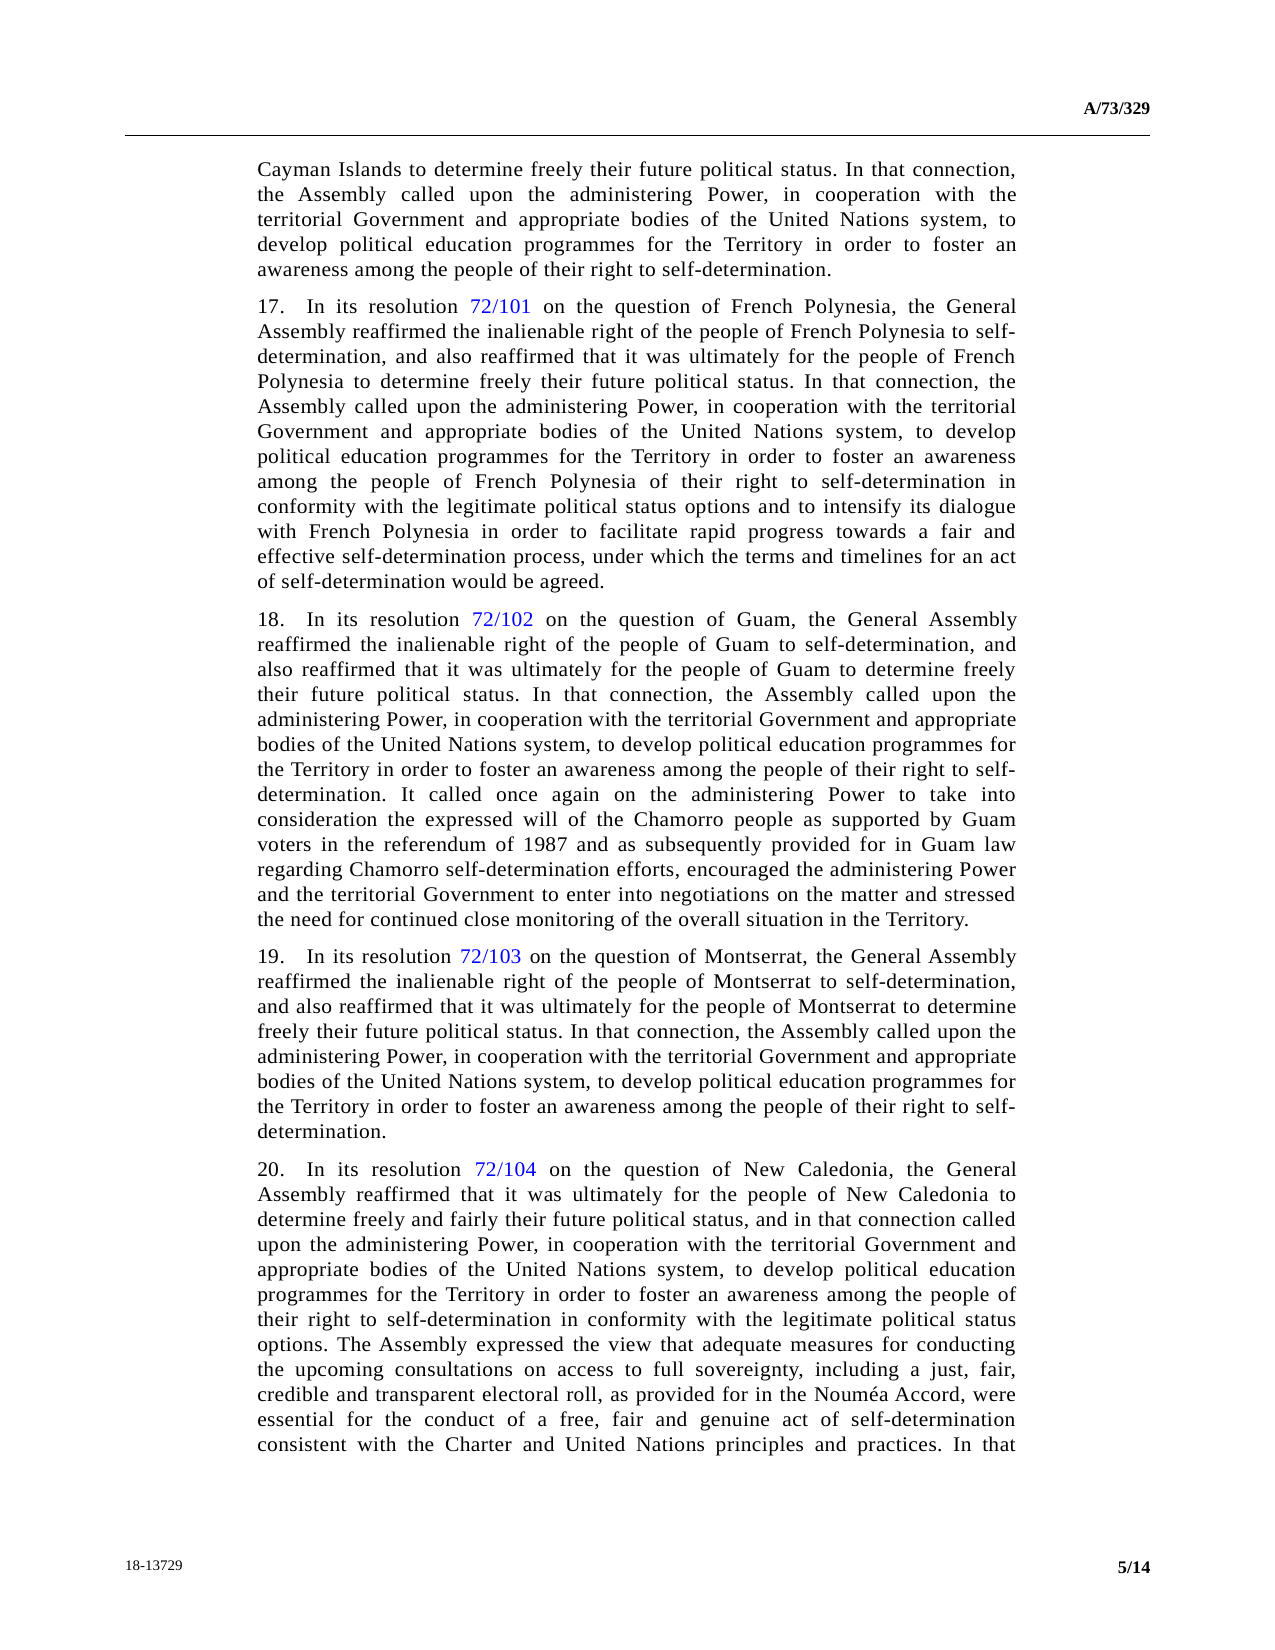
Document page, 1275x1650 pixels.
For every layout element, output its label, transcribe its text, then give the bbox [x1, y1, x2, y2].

text 18. In its resolution 72/102 on the question of Guam, the General Assembly reaffirmed the inalienable right of the people of Guam to self-determination, and also reaffirmed that it was ultimately for the people of Guam to determine freely their future political status. In that connection, the Assembly called upon the administering Power, in cooperation with the territorial Government and appropriate bodies of the United Nations system, to develop political education programmes for the Territory in order to foster an awareness among the people of their right to self-determination. It called once again on the administering Power to take into consideration the expressed will of the Chamorro people as supported by Guam voters in the referendum of 1987 and as subsequently provided for in Guam law regarding Chamorro self-determination efforts, encouraged the administering Power and the territorial Government to enter into negotiations on the matter and stressed the need for continued close monitoring of the overall situation in the Territory. [257, 606, 1018, 931]
text 17. In its resolution 72/101 on the question of French Polynesia, the General Assembly reaffirmed the inalienable right of the people of French Polynesia to self-determination, and also reaffirmed that it was ultimately for the people of French Polynesia to determine freely their future political status. In that connection, the Assembly called upon the administering Power, in cooperation with the territorial Government and appropriate bodies of the United Nations system, to develop political education programmes for the Territory in order to foster an awareness among the people of French Polynesia of their right to self-determination in conformity with the legitimate political status options and to intensify its dialogue with French Polynesia in order to facilitate rapid progress towards a fair and effective self-determination process, under which the terms and timelines for an act of self-determination would be agreed. [257, 293, 1018, 593]
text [257, 156, 1018, 281]
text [257, 1156, 1018, 1456]
text 19. In its resolution 72/103 on the question of Montserrat, the General Assembly reaffirmed the inalienable right of the people of Montserrat to self-determination, and also reaffirmed that it was ultimately for the people of Montserrat to determine freely their future political status. In that connection, the Assembly called upon the administering Power, in cooperation with the territorial Government and appropriate bodies of the United Nations system, to develop political education programmes for the Territory in order to foster an awareness among the people of their right to self-determination. [257, 943, 1018, 1143]
